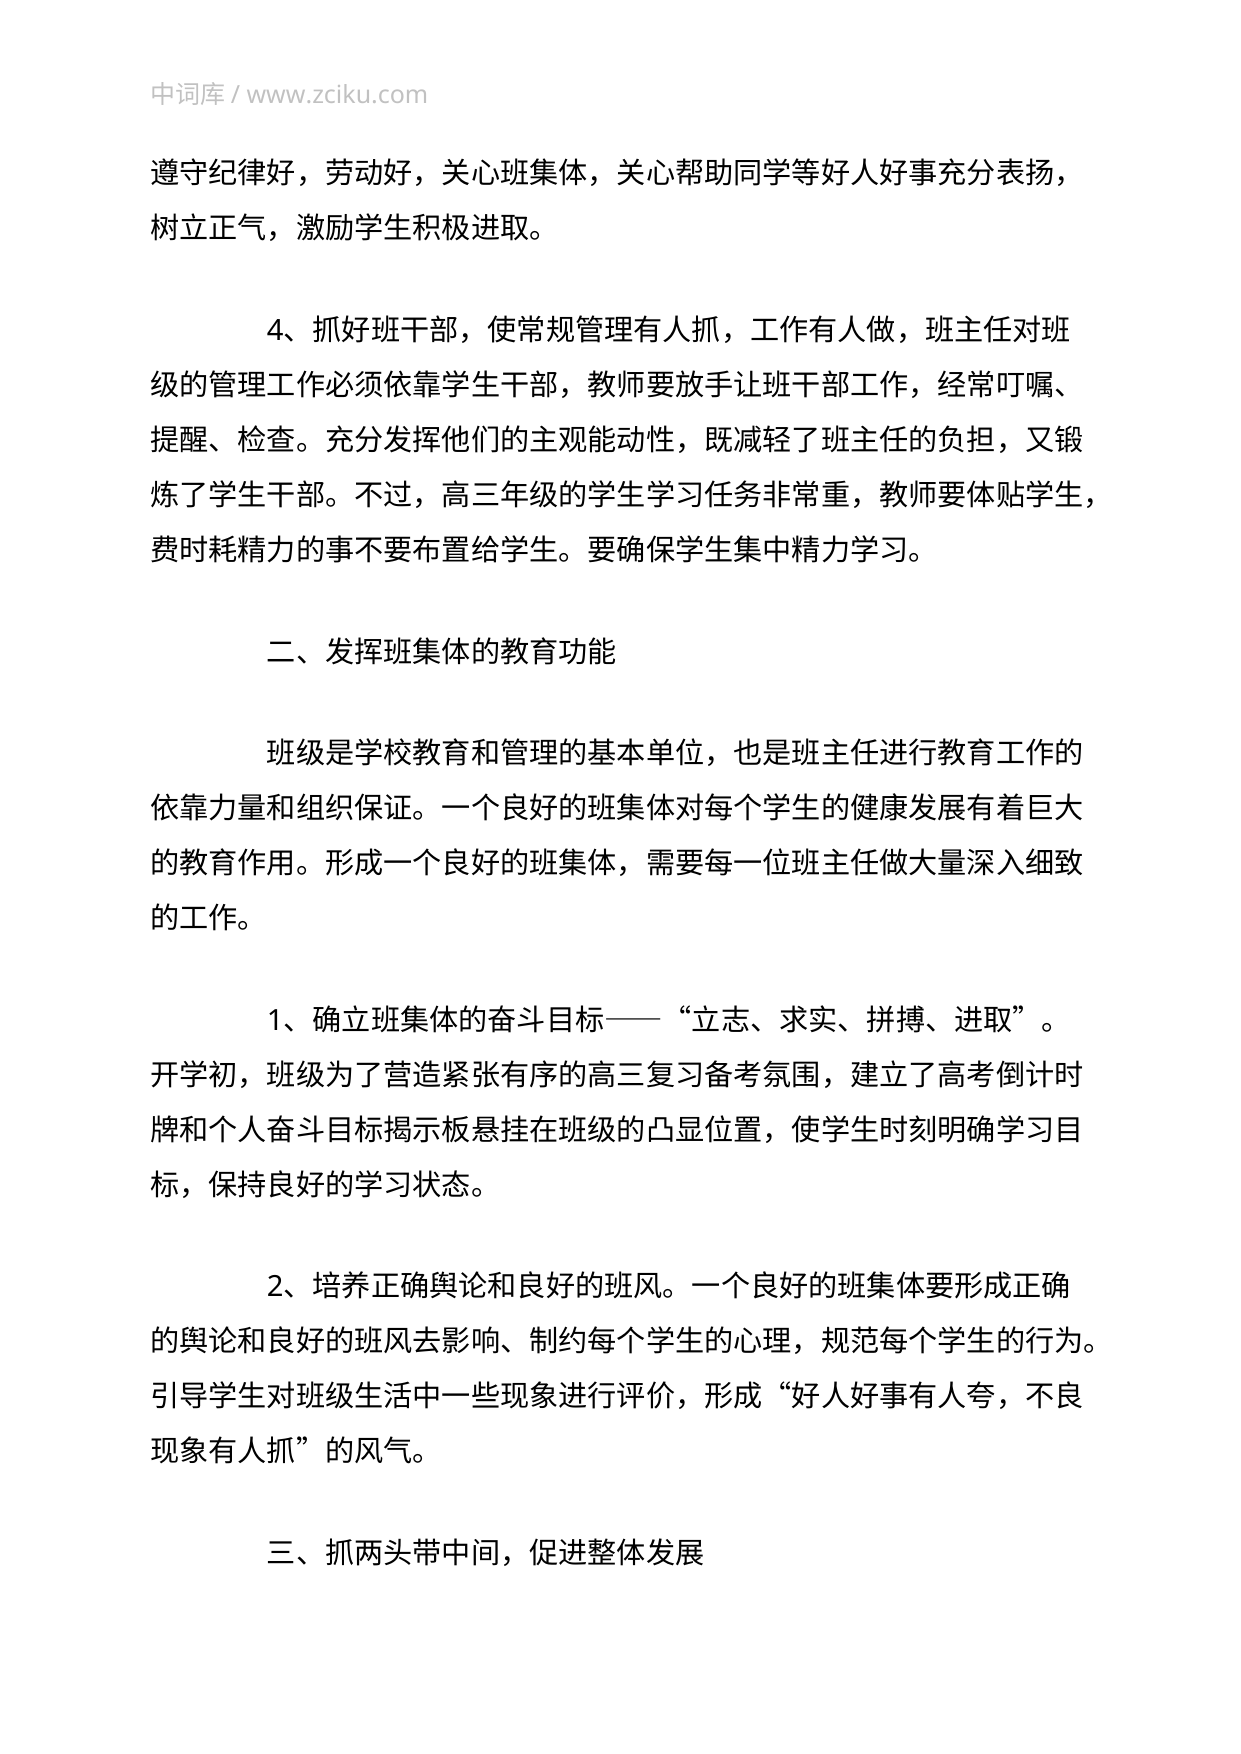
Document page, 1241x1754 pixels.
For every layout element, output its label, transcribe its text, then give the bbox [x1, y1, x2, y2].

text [150, 150, 1090, 247]
text 班级是学校教育和管理的基本单位，也是班主任进行教育工作的依靠力量和组织保证。一个良好的班集体对每个学生的健康发展有着巨大的教育作用。形成一个良好的班集体，需要每一位班主任做大量深入细致的工作。 [150, 730, 1090, 937]
text 2、培养正确舆论和良好的班风。一个良好的班集体要形成正确的舆论和良好的班风去影响、制约每个学生的心理，规范每个学生的行为。引导学生对班级生活中一些现象进行评价，形成“好人好事有人夸，不良现象有人抓”的风气。 [150, 1263, 1090, 1470]
text 三、抓两头带中间，促进整体发展 [150, 1529, 1090, 1572]
text 4、抓好班干部，使常规管理有人抓，工作有人做，班主任对班级的管理工作必须依靠学生干部，教师要放手让班干部工作，经常叮嘱、提醒、检查。充分发挥他们的主观能动性，既减轻了班主任的负担，又锻炼了学生干部。不过，高三年级的学生学习任务非常重，教师要体贴学生，费时耗精力的事不要布置给学生。要确保学生集中精力学习。 [150, 307, 1090, 569]
text 1、确立班集体的奋斗目标——“立志、求实、拼搏、进取”。开学初，班级为了营造紧张有序的高三复习备考氛围，建立了高考倒计时牌和个人奋斗目标揭示板悬挂在班级的凸显位置，使学生时刻明确学习目标，保持良好的学习状态。 [150, 996, 1090, 1203]
text 二、发挥班集体的教育功能 [150, 628, 1090, 670]
